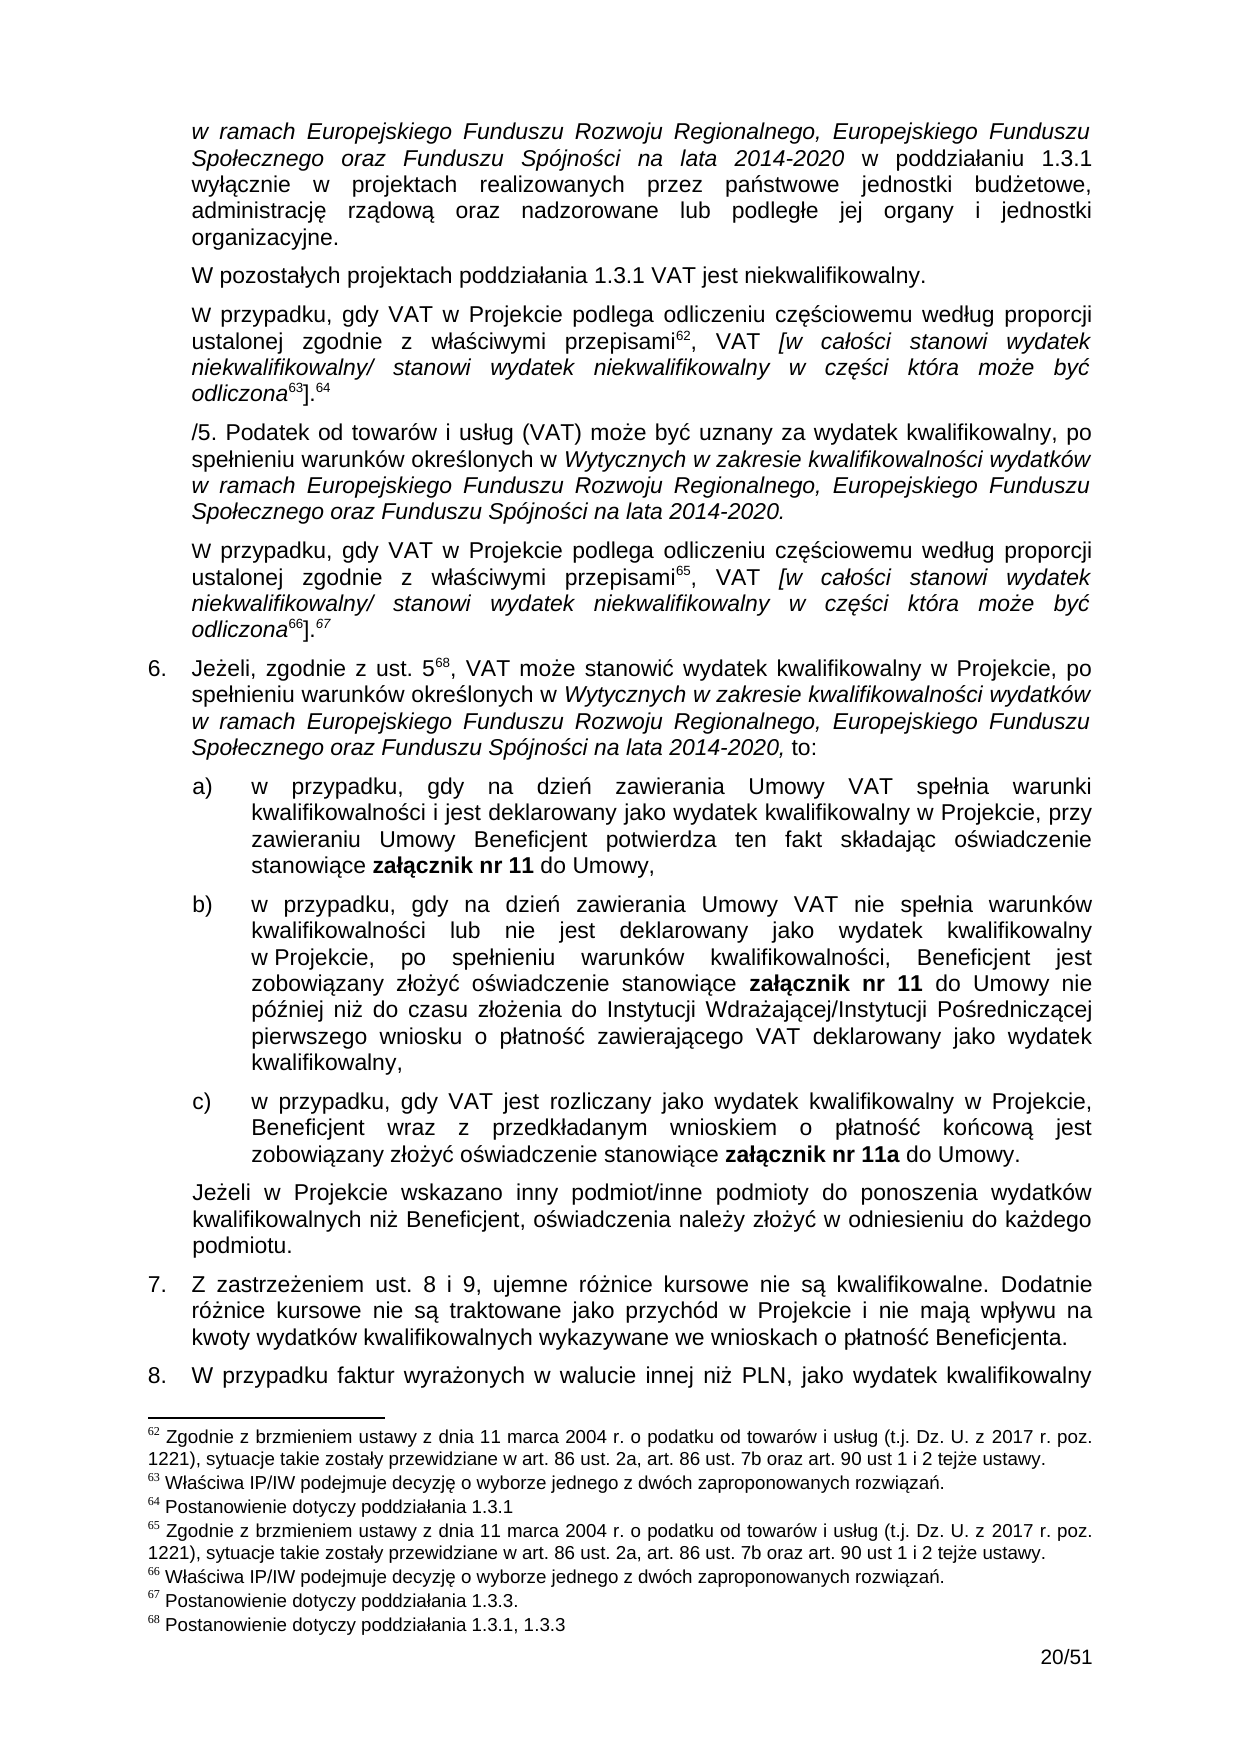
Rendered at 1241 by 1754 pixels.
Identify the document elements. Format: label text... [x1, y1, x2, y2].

list w przypadku, gdy na dzień zawierania Umowy VAT spełnia warunki kwalifikowalności i jest deklarowany jako wydatek kwalifikowalny w Projekcie, przy zawieraniu Umowy Beneficjent potwierdza ten fakt składając oświadczenie stanowiące załącznik nr 11 do Umowy, [192, 773, 1092, 878]
text W pozostałych projektach poddziałania 1.3.1 VAT jest niekwalifikowalny. [191, 262, 1092, 289]
list w przypadku, gdy VAT jest rozliczany jako wydatek kwalifikowalny w Projekcie, Beneficjent wraz z przedkładanym wnioskiem o płatność końcową jest zobowiązany złożyć oświadczenie stanowiące załącznik nr 11a do Umowy. [192, 1088, 1092, 1167]
list Jeżeli, zgodnie z ust. 5, VAT może stanowić wydatek kwalifikowalny w Projekcie, po spełnieniu warunków określonych w Wytycznych w zakresie kwalifikowalności wydatków w ramach Europejskiego Funduszu Rozwoju Regionalnego, Europejskiego Funduszu Społecznego oraz Funduszu Spójności na lata 2014-2020, to: [148, 655, 1092, 760]
text W przypadku, gdy VAT w Projekcie podlega odliczeniu częściowemu według proporcji ustalonej zgodnie z właściwymi przepisami, VAT [w całości stanowi wydatek niekwalifikowalny/ stanowi wydatek niekwalifikowalny w części która może być odliczona]. [191, 301, 1092, 407]
text W przypadku, gdy VAT w Projekcie podlega odliczeniu częściowemu według proporcji ustalonej zgodnie z właściwymi przepisami, VAT [w całości stanowi wydatek niekwalifikowalny/ stanowi wydatek niekwalifikowalny w części która może być odliczona]. [191, 537, 1092, 642]
list Z zastrzeżeniem ust. 8 i 9, ujemne różnice kursowe nie są kwalifikowalne. Dodatnie różnice kursowe nie są traktowane jako przychód w Projekcie i nie mają wpływu na kwoty wydatków kwalifikowalnych wykazywane we wnioskach o płatność Beneficjenta. [148, 1271, 1092, 1350]
text Jeżeli w Projekcie wskazano inny podmiot/inne podmioty do ponoszenia wydatków kwalifikowalnych niż Beneficjent, oświadczenia należy złożyć w odniesieniu do każdego podmiotu. [192, 1179, 1092, 1258]
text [191, 118, 1092, 250]
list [148, 1362, 1092, 1389]
text /5. Podatek od towarów i usług (VAT) może być uznany za wydatek kwalifikowalny, po spełnieniu warunków określonych w Wytycznych w zakresie kwalifikowalności wydatków w ramach Europejskiego Funduszu Rozwoju Regionalnego, Europejskiego Funduszu Społecznego oraz Funduszu Spójności na lata 2014-2020. [191, 419, 1092, 524]
list w przypadku, gdy na dzień zawierania Umowy VAT nie spełnia warunków kwalifikowalności lub nie jest deklarowany jako wydatek kwalifikowalny w Projekcie, po spełnieniu warunków kwalifikowalności, Beneficjent jest zobowiązany złożyć oświadczenie stanowiące załącznik nr 11 do Umowy nie później niż do czasu złożenia do Instytucji Wdrażającej/Instytucji Pośredniczącej pierwszego wniosku o płatność zawierającego VAT deklarowany jako wydatek kwalifikowalny, [192, 891, 1092, 1075]
